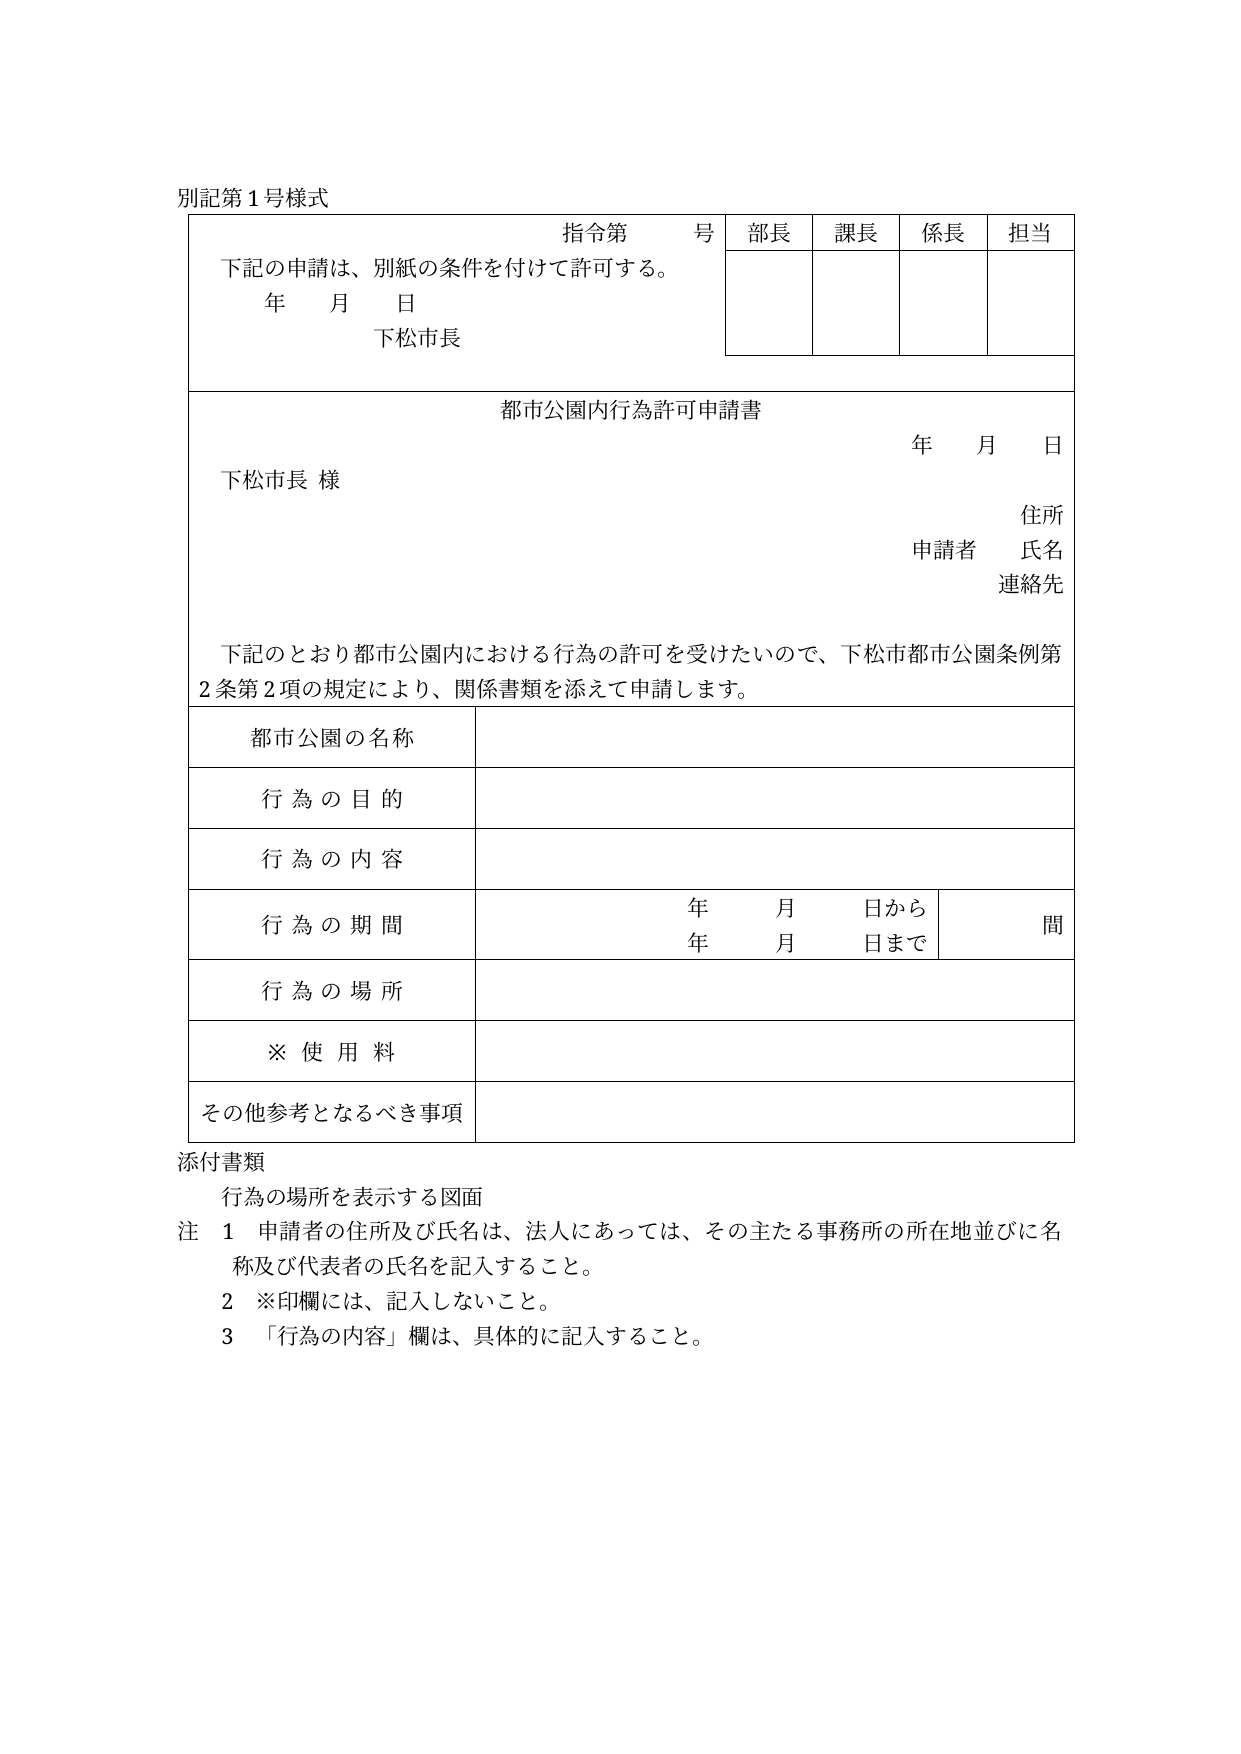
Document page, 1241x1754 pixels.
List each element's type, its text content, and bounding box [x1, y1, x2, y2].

text 注 1 申請者の住所及び氏名は、法人にあっては、その主たる事務所の所在地並びに名称及び代表者の氏名を記入すること。 [177, 1213, 1063, 1283]
text 3 「行為の内容」欄は、具体的に記入すること。 [177, 1318, 1063, 1352]
table_cell [476, 768, 1074, 827]
table_cell 行為の場所 [189, 960, 475, 1020]
table_cell 間 [939, 890, 1074, 959]
text 行為の場所を表示する図面 [177, 1178, 1063, 1213]
table_header 部長 [726, 215, 812, 250]
table_cell 行為の内容 [189, 829, 475, 888]
text 添付書類 [177, 1143, 1063, 1178]
table_header 指令第 号 下記の申請は、別紙の条件を付けて許可する。 年 月 日 下松市長 [189, 215, 725, 354]
text 2 ※印欄には、記入しないこと。 [177, 1283, 1063, 1318]
table_cell [813, 251, 899, 354]
table_header 担当 [988, 215, 1074, 250]
table_cell [476, 829, 1074, 888]
table_cell [988, 251, 1074, 354]
table_cell 行為の期間 [189, 890, 475, 959]
table_cell [476, 707, 1074, 767]
table_cell 都市公園内行為許可申請書 年 月 日 下松市長様 住所 申請者 氏名 連絡先 下記のとおり都市公園内における行為の許可を受けたいので、下松市都市公園条例第2条第2項の規定により、関係書類を添えて申請します。 [189, 392, 1074, 706]
table_cell [476, 1082, 1074, 1142]
table_cell [476, 960, 1074, 1020]
table_cell 都市公園の名称 [189, 707, 475, 767]
table_cell 行為の目的 [189, 768, 475, 827]
table_cell その他参考となるべき事項 [189, 1082, 475, 1142]
table_cell [476, 1021, 1074, 1081]
table_cell [189, 355, 1074, 391]
table_cell 年 月 日から 年 月 日まで [476, 890, 938, 959]
table_header 課長 [813, 215, 899, 250]
text 別記第1号様式 [177, 179, 1063, 214]
table_header 係長 [900, 215, 987, 250]
table_cell ※使用料 [189, 1021, 475, 1081]
table_cell [900, 251, 987, 354]
table_cell [726, 251, 812, 354]
